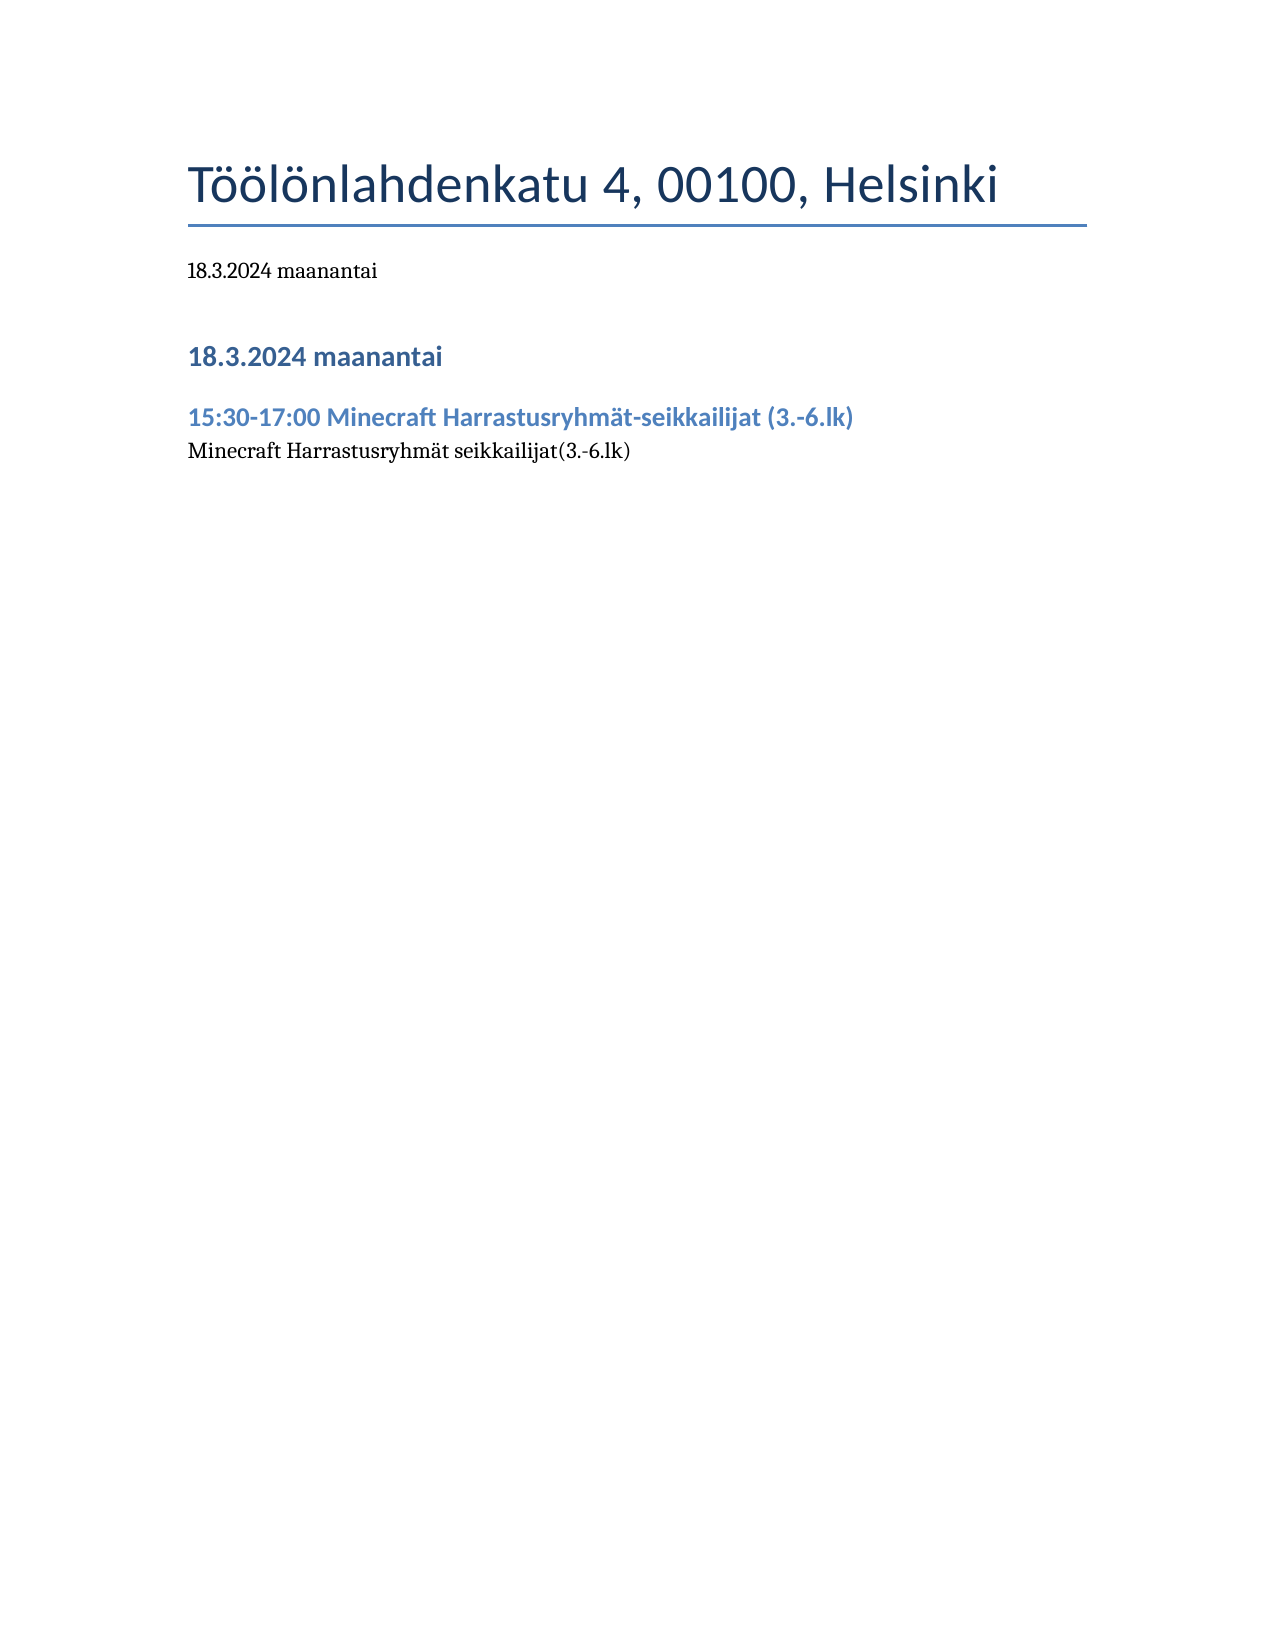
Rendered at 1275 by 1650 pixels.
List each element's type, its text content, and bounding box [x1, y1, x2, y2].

subtitle 18.3.2024 maanantai [187, 338, 1087, 374]
text 18.3.2024 maanantai [187, 258, 1087, 284]
title Töölönlahdenkatu 4, 00100, Helsinki [187, 150, 1087, 227]
text Minecraft Harrastusryhmät seikkailijat(3.-6.lk) [187, 438, 1087, 464]
subtitle 15:30-17:00 Minecraft Harrastusryhmät-seikkailijat (3.-6.lk) [187, 400, 1087, 433]
